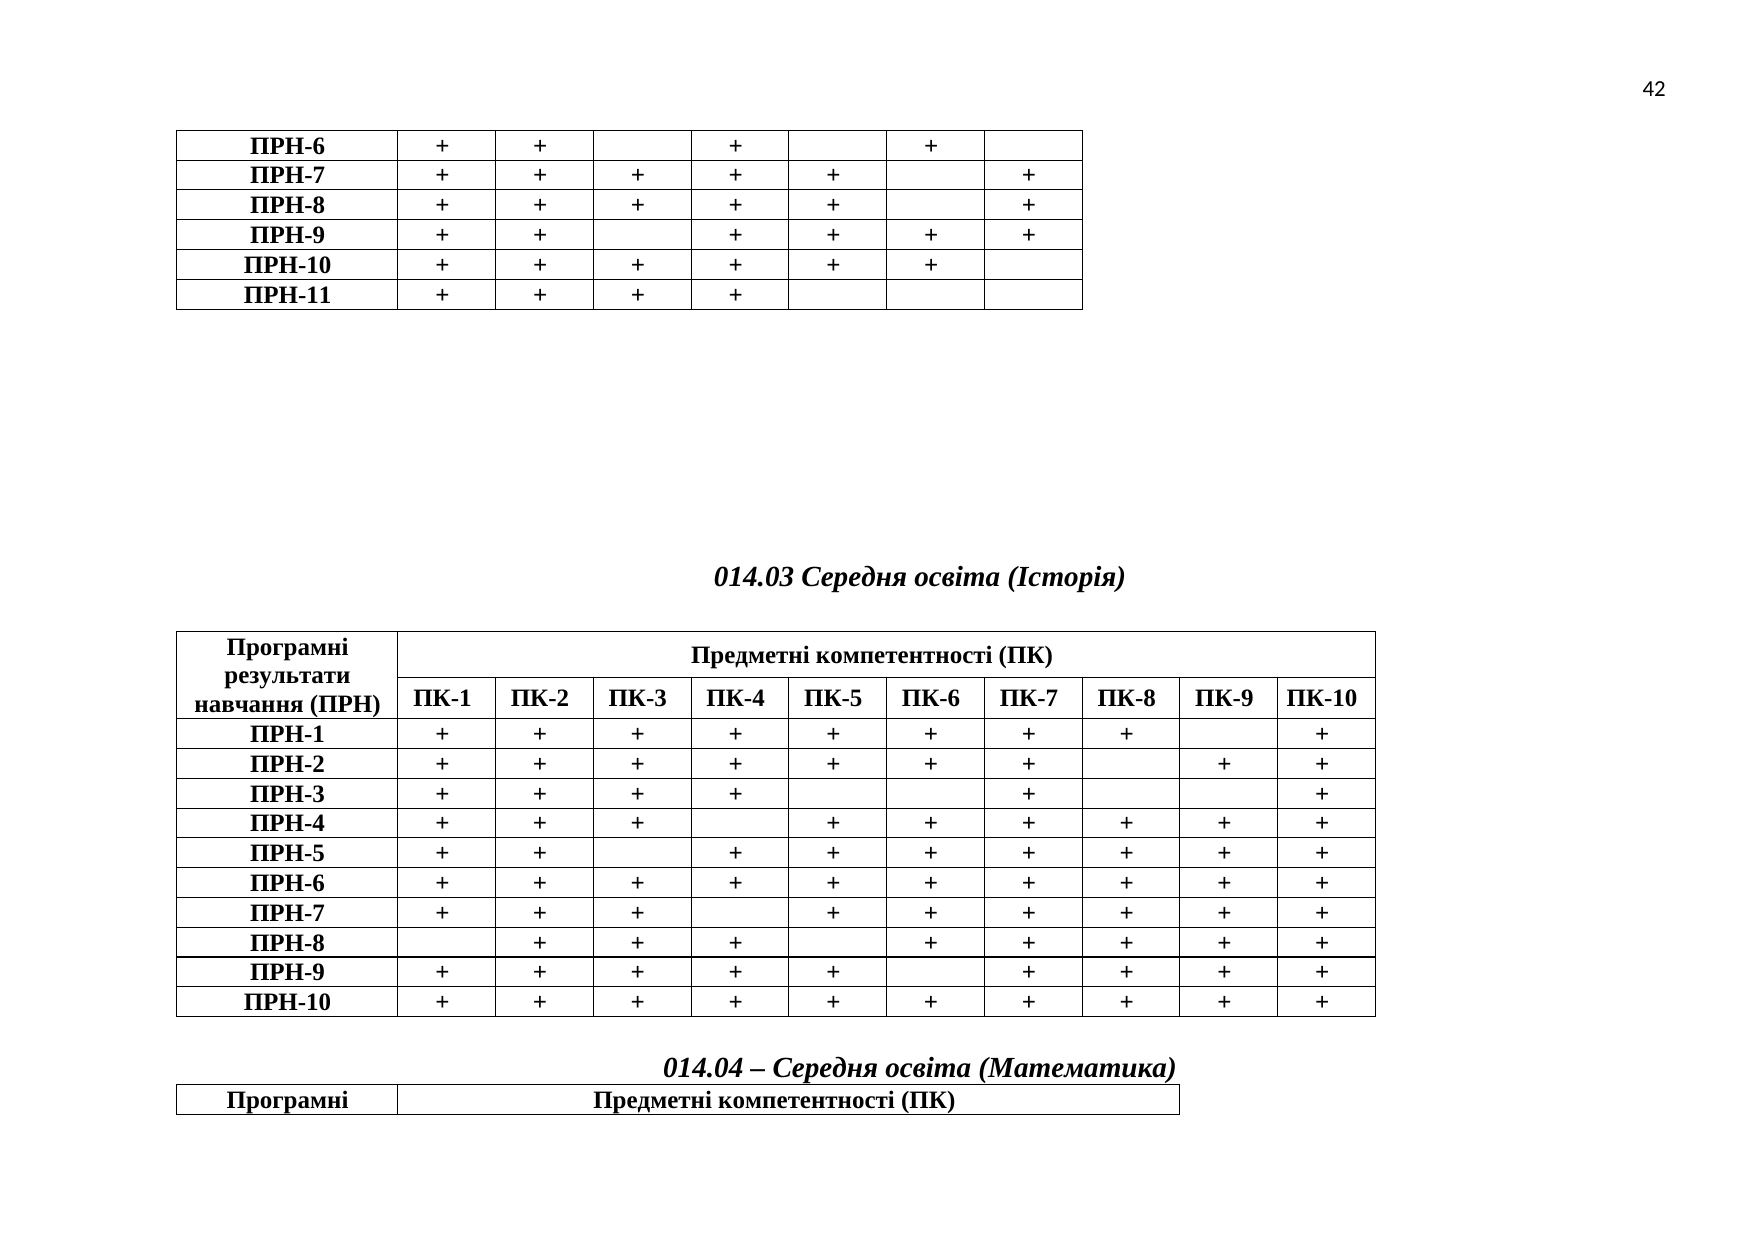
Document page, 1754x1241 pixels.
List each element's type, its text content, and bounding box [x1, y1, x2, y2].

table_cell ПК-10 [1278, 678, 1375, 718]
table_cell [789, 779, 886, 807]
table_cell + [887, 987, 984, 1016]
table_cell + [789, 719, 886, 748]
table_cell + [594, 749, 691, 778]
table_cell + [398, 190, 495, 219]
text 014.04 – Середня освіта (Математика) [177, 1051, 1665, 1084]
table_cell + [398, 898, 495, 927]
table_cell + [1083, 898, 1179, 927]
table_cell ПК-9 [1180, 678, 1277, 718]
table_cell + [1180, 958, 1277, 986]
table_cell + [887, 131, 984, 159]
table_cell + [496, 220, 593, 249]
table_cell + [985, 868, 1082, 897]
table_cell + [985, 220, 1082, 249]
table_cell + [789, 958, 886, 986]
table_cell + [594, 898, 691, 927]
table_cell ПРН-5 [177, 838, 397, 867]
table_cell + [496, 719, 593, 748]
table_cell [985, 280, 1082, 308]
table_cell + [1278, 898, 1375, 927]
table_cell ПРН-10 [177, 987, 397, 1016]
table_cell ПРН-4 [177, 809, 397, 837]
table_cell + [1278, 958, 1375, 986]
table_cell [398, 928, 495, 956]
table_cell [789, 280, 886, 308]
table_cell + [398, 958, 495, 986]
table_cell + [398, 868, 495, 897]
table_cell [594, 131, 691, 159]
table_cell [789, 131, 886, 159]
table_cell + [692, 220, 788, 249]
table_cell [887, 779, 984, 807]
table_cell + [398, 719, 495, 748]
table_cell + [398, 161, 495, 189]
table_cell + [496, 809, 593, 837]
table_cell + [692, 190, 788, 219]
table_cell + [496, 838, 593, 867]
table_cell + [789, 987, 886, 1016]
table_cell [789, 928, 886, 956]
table_cell + [1083, 928, 1179, 956]
table_cell + [1180, 928, 1277, 956]
table_cell + [1180, 898, 1277, 927]
table_cell + [1180, 987, 1277, 1016]
table_cell + [594, 250, 691, 279]
table_cell + [789, 250, 886, 279]
table_cell + [594, 809, 691, 837]
table_cell + [789, 190, 886, 219]
table_cell + [692, 928, 788, 956]
table_cell [1083, 749, 1179, 778]
table_cell + [985, 749, 1082, 778]
table_cell + [1278, 809, 1375, 837]
table_cell ПК-2 [496, 678, 593, 718]
table_cell + [1083, 838, 1179, 867]
table_cell ПРН-6 [177, 868, 397, 897]
table_cell + [985, 987, 1082, 1016]
table_cell [594, 220, 691, 249]
table_cell ПРН-1 [177, 719, 397, 748]
table_cell + [692, 987, 788, 1016]
table_cell ПК-7 [985, 678, 1082, 718]
table_cell ПРН-10 [177, 250, 397, 279]
table_cell + [887, 809, 984, 837]
table_cell + [1083, 987, 1179, 1016]
text 014.03 Середня освіта (Історія) [177, 559, 1665, 592]
table_cell + [789, 868, 886, 897]
table_cell + [496, 779, 593, 807]
table_cell [1180, 719, 1277, 748]
table_cell + [1278, 928, 1375, 956]
table_cell + [398, 749, 495, 778]
table_cell ПК-5 [789, 678, 886, 718]
table_cell + [887, 719, 984, 748]
table_cell [985, 131, 1082, 159]
table_cell + [789, 220, 886, 249]
table_cell + [985, 161, 1082, 189]
table_cell + [692, 749, 788, 778]
table_cell + [985, 898, 1082, 927]
table_cell ПК-1 [398, 678, 495, 718]
table_cell + [398, 838, 495, 867]
table_cell ПРН-9 [177, 958, 397, 986]
table_cell + [887, 898, 984, 927]
table_cell + [594, 779, 691, 807]
table_cell + [398, 987, 495, 1016]
table_cell + [887, 250, 984, 279]
table_cell + [496, 749, 593, 778]
table_cell [887, 280, 984, 308]
table_cell ПРН-8 [177, 928, 397, 956]
table_cell + [985, 719, 1082, 748]
table_cell + [496, 190, 593, 219]
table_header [177, 1085, 397, 1114]
table_cell ПРН-8 [177, 190, 397, 219]
table_cell + [985, 190, 1082, 219]
table_cell + [1083, 958, 1179, 986]
table_cell + [1278, 868, 1375, 897]
table_cell [594, 838, 691, 867]
table_cell + [496, 928, 593, 956]
table_cell + [1083, 719, 1179, 748]
table_cell + [398, 131, 495, 159]
table_cell + [594, 928, 691, 956]
table_cell + [496, 868, 593, 897]
table_header Предметні компетентності (ПК) [398, 1085, 1179, 1114]
table_cell + [692, 838, 788, 867]
table_cell + [1180, 868, 1277, 897]
table_cell + [398, 280, 495, 308]
table_cell + [887, 868, 984, 897]
table_cell ПК-6 [887, 678, 984, 718]
table_cell + [692, 280, 788, 308]
table_cell + [398, 250, 495, 279]
table_cell + [692, 131, 788, 159]
table_cell + [985, 779, 1082, 807]
table_cell + [887, 928, 984, 956]
table_cell + [789, 838, 886, 867]
table_cell ПРН-3 [177, 779, 397, 807]
table_header Програмні результати навчання (ПРН) [177, 632, 397, 718]
table_cell + [1278, 838, 1375, 867]
table_cell + [496, 250, 593, 279]
table_cell ПРН-6 [177, 131, 397, 159]
table_cell + [692, 868, 788, 897]
table_cell + [1180, 749, 1277, 778]
table_cell [1083, 779, 1179, 807]
table_cell + [692, 719, 788, 748]
table_cell + [594, 719, 691, 748]
table_cell ПРН-9 [177, 220, 397, 249]
table_cell + [1083, 809, 1179, 837]
table_cell + [496, 131, 593, 159]
table_cell + [887, 749, 984, 778]
table_cell + [985, 958, 1082, 986]
table_cell + [496, 898, 593, 927]
table_cell + [496, 958, 593, 986]
table_cell [985, 250, 1082, 279]
table_cell + [985, 838, 1082, 867]
table_cell + [594, 280, 691, 308]
table_cell + [1180, 809, 1277, 837]
table_cell [692, 809, 788, 837]
table_cell + [1180, 838, 1277, 867]
table_cell + [398, 809, 495, 837]
table_cell + [594, 190, 691, 219]
table_cell + [594, 987, 691, 1016]
table_cell + [398, 220, 495, 249]
table_cell + [985, 809, 1082, 837]
table_cell ПРН-2 [177, 749, 397, 778]
table_cell + [496, 280, 593, 308]
table_cell + [1083, 868, 1179, 897]
table_cell ПРН-11 [177, 280, 397, 308]
table_cell + [1278, 749, 1375, 778]
table_cell + [887, 838, 984, 867]
table_cell [887, 958, 984, 986]
table_cell + [1278, 987, 1375, 1016]
table_cell ПК-8 [1083, 678, 1179, 718]
table_cell + [985, 928, 1082, 956]
table_cell + [496, 987, 593, 1016]
table_cell [887, 190, 984, 219]
table_cell + [496, 161, 593, 189]
table_header Предметні компетентності (ПК) [398, 632, 1375, 677]
table_cell + [1278, 719, 1375, 748]
table_cell ПК-4 [692, 678, 788, 718]
table_cell + [692, 250, 788, 279]
table_cell [1180, 779, 1277, 807]
table_cell [887, 161, 984, 189]
table_cell ПРН-7 [177, 898, 397, 927]
table_cell + [594, 161, 691, 189]
table_cell ПРН-7 [177, 161, 397, 189]
table_cell + [398, 779, 495, 807]
table_cell + [887, 220, 984, 249]
table_cell + [789, 809, 886, 837]
table_cell + [594, 868, 691, 897]
table_cell + [692, 161, 788, 189]
table_cell ПК-3 [594, 678, 691, 718]
table_cell + [789, 898, 886, 927]
table_cell + [789, 749, 886, 778]
table_cell [692, 898, 788, 927]
table_cell + [692, 958, 788, 986]
table_cell + [692, 779, 788, 807]
table_cell + [594, 958, 691, 986]
table_cell + [1278, 779, 1375, 807]
table_cell + [789, 161, 886, 189]
